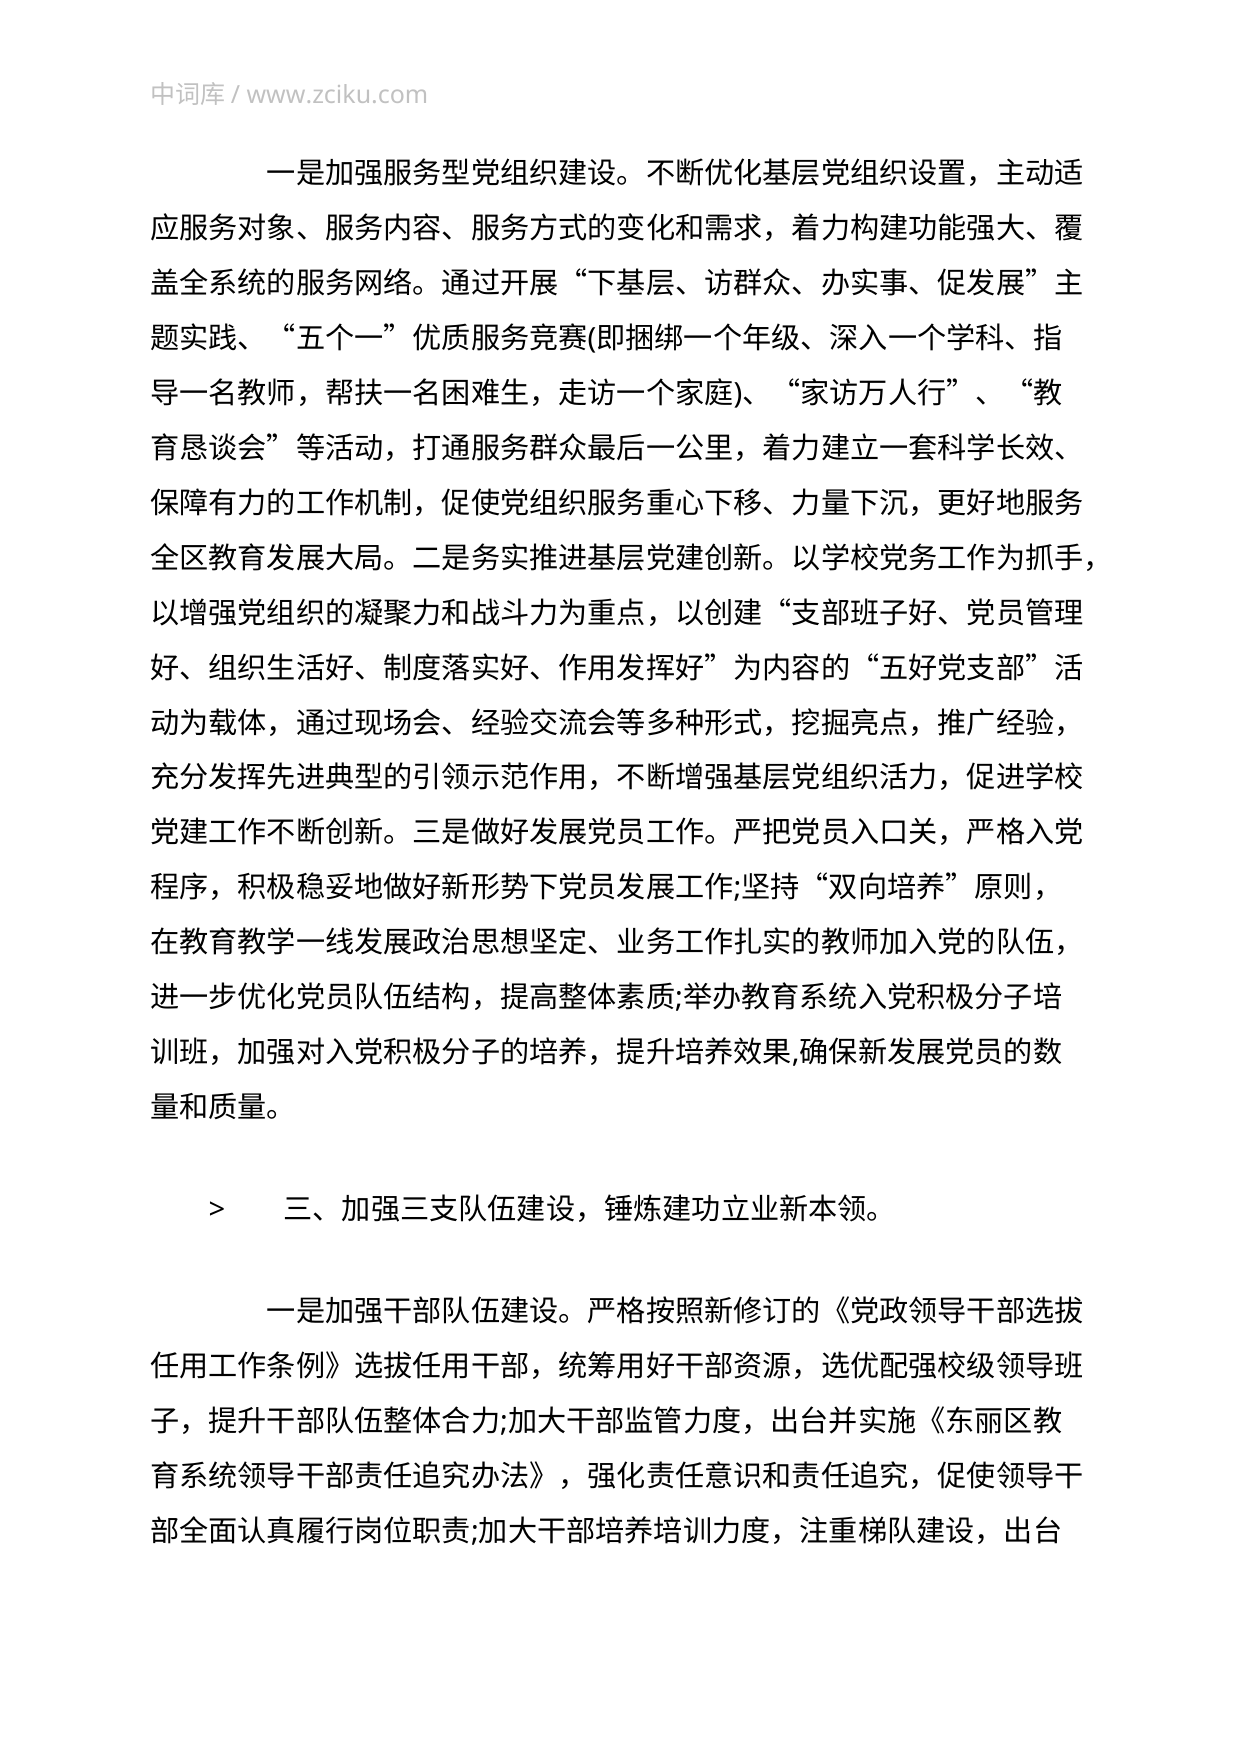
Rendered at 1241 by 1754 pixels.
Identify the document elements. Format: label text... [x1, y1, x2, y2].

text > 三、加强三支队伍建设，锤炼建功立业新本领。 [150, 1186, 1090, 1228]
text 一是加强服务型党组织建设。不断优化基层党组织设置，主动适应服务对象、服务内容、服务方式的变化和需求，着力构建功能强大、覆盖全系统的服务网络。通过开展“下基层、访群众、办实事、促发展”主题实践、“五个一”优质服务竞赛(即捆绑一个年级、深入一个学科、指导一名教师，帮扶一名困难生，走访一个家庭)、“家访万人行”、“教育恳谈会”等活动，打通服务群众最后一公里，着力建立一套科学长效、保障有力的工作机制，促使党组织服务重心下移、力量下沉，更好地服务全区教育发展大局。二是务实推进基层党建创新。以学校党务工作为抓手，以增强党组织的凝聚力和战斗力为重点，以创建“支部班子好、党员管理好、组织生活好、制度落实好、作用发挥好”为内容的“五好党支部”活动为载体，通过现场会、经验交流会等多种形式，挖掘亮点，推广经验，充分发挥先进典型的引领示范作用，不断增强基层党组织活力，促进学校党建工作不断创新。三是做好发展党员工作。严把党员入口关，严格入党程序，积极稳妥地做好新形势下党员发展工作;坚持“双向培养”原则，在教育教学一线发展政治思想坚定、业务工作扎实的教师加入党的队伍，进一步优化党员队伍结构，提高整体素质;举办教育系统入党积极分子培训班，加强对入党积极分子的培养，提升培养效果,确保新发展党员的数量和质量。 [150, 150, 1090, 1126]
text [150, 1287, 1090, 1549]
